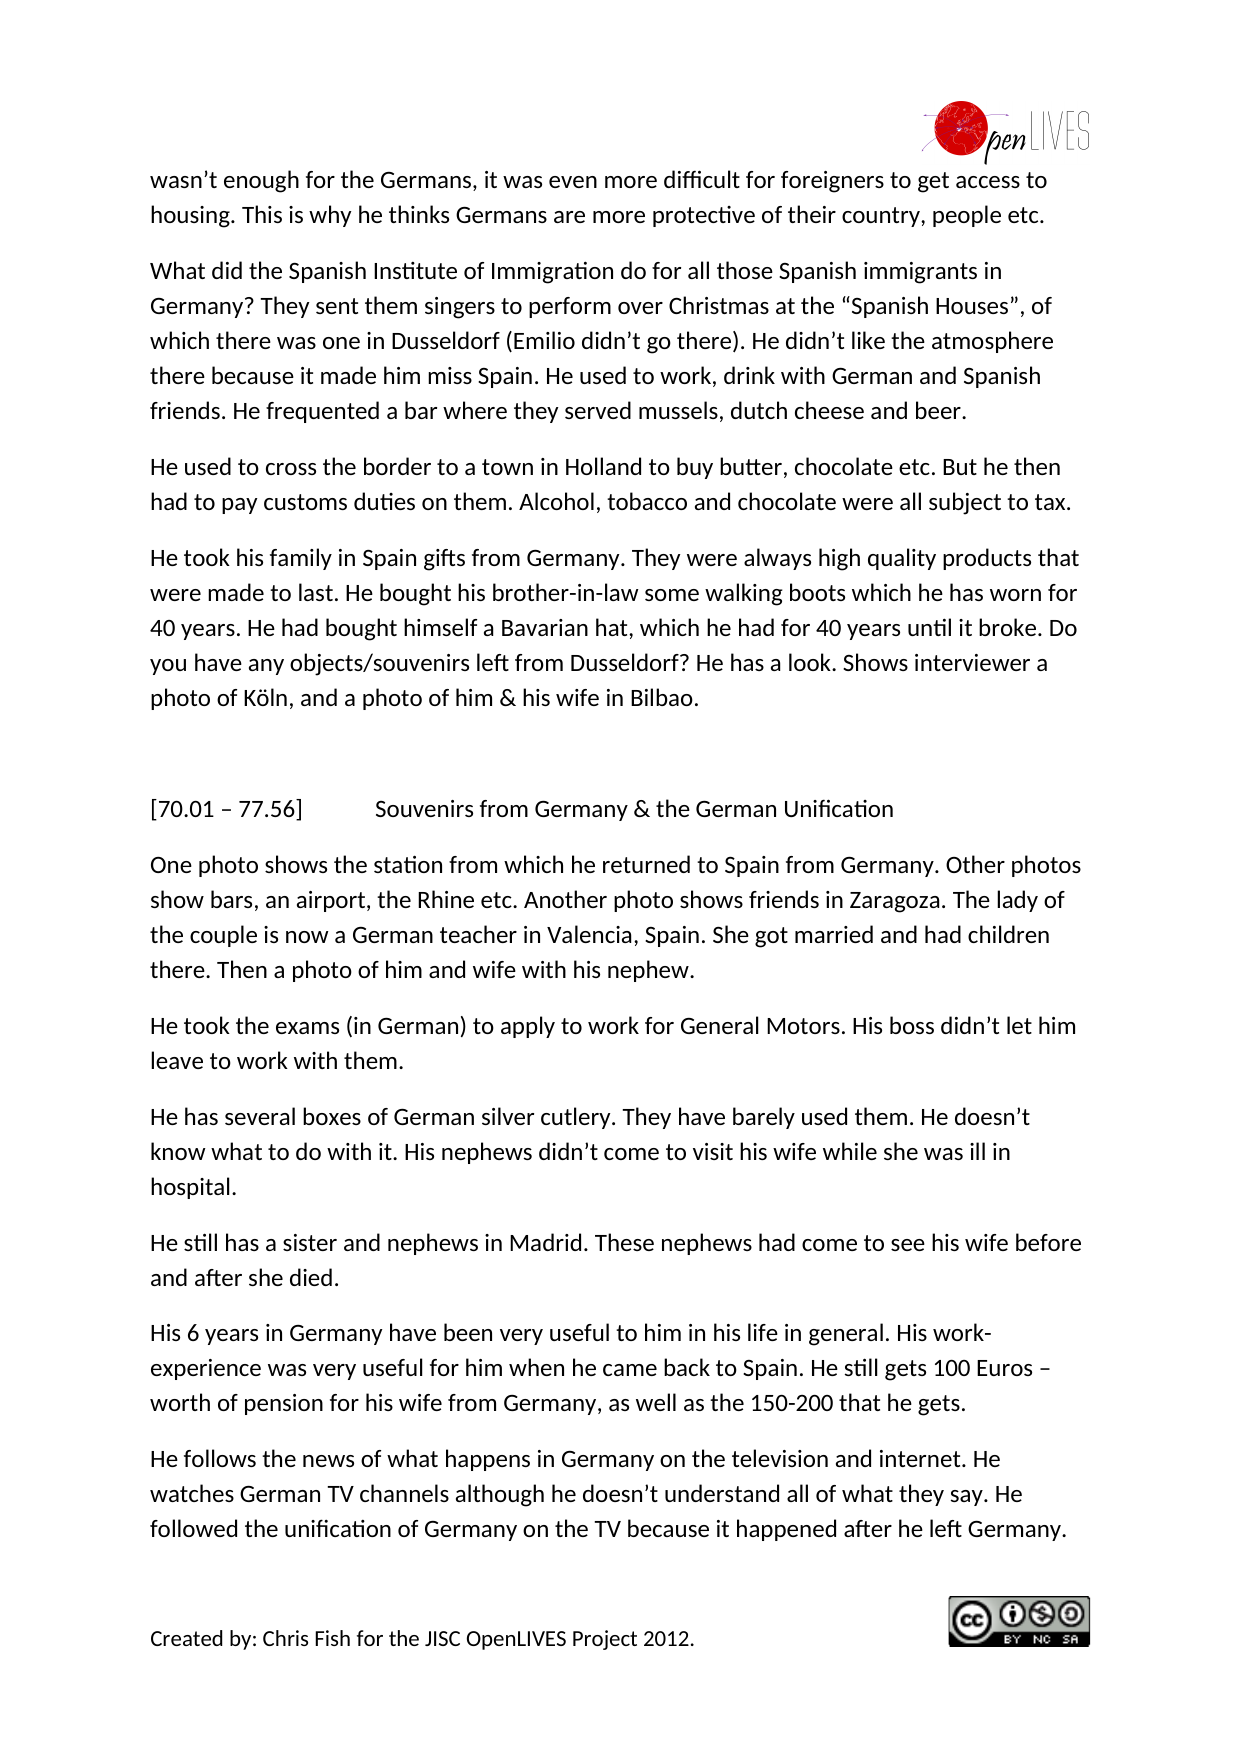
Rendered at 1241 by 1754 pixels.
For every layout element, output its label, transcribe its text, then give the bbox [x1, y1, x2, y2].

picture [921, 101, 1091, 165]
text He follows the news of what happens in Germany on the television and internet. He watches German TV channels although he doesn’t understand all of what they say. He followed the unification of Germany on the TV because it happened after he left Germany. [150, 1443, 1090, 1544]
text He took his family in Spain gifts from Germany. They were always high quality products that were made to last. He bought his brother-in-law some walking boots which he has worn for 40 years. He had bought himself a Bavarian hat, which he had for 40 years until it broke. Do you have any objects/souvenirs left from Dusseldorf? He has a look. Shows interviewer a photo of Köln, and a photo of him & his wife in Bilbao. [150, 542, 1090, 712]
text One photo shows the station from which he returned to Spain from Germany. Other photos show bars, an airport, the Rhine etc. Another photo shows friends in Zaragoza. The lady of the couple is now a German teacher in Valencia, Spain. She got married and had children there. Then a photo of him and wife with his nephew. [150, 849, 1090, 985]
text He has several boxes of German silver cutlery. They have barely used them. He doesn’t know what to do with it. His nephews didn’t come to visit his wife while she was ill in hospital. [150, 1101, 1090, 1201]
text What did the Spanish Institute of Immigration do for all those Spanish immigrants in Germany? They sent them singers to perform over Christmas at the “Spanish Houses”, of which there was one in Dusseldorf (Emilio didn’t go there). He didn’t like the atmosphere there because it made him miss Spain. He used to work, drink with German and Spanish friends. He frequented a bar where they served mussels, dutch cheese and beer. [150, 255, 1090, 426]
text [70.01 – 77.56] Souvenirs from Germany & the German Unification [150, 793, 1090, 824]
picture [948, 1596, 1091, 1647]
text His 6 years in Germany have been very useful to him in his life in general. His work-experience was very useful for him when he came back to Spain. He still gets 100 Euros –worth of pension for his wife from Germany, as well as the 150-200 that he gets. [150, 1318, 1090, 1418]
text He took the exams (in German) to apply to work for General Motors. His boss didn’t let him leave to work with them. [150, 1010, 1090, 1076]
text He still has a sister and nephews in Madrid. These nephews had come to see his wife before and after she died. [150, 1227, 1090, 1292]
text He used to cross the border to a town in Holland to buy butter, chocolate etc. But he then had to pay customs duties on them. Alcohol, tobacco and chocolate were all subject to tax. [150, 451, 1090, 516]
